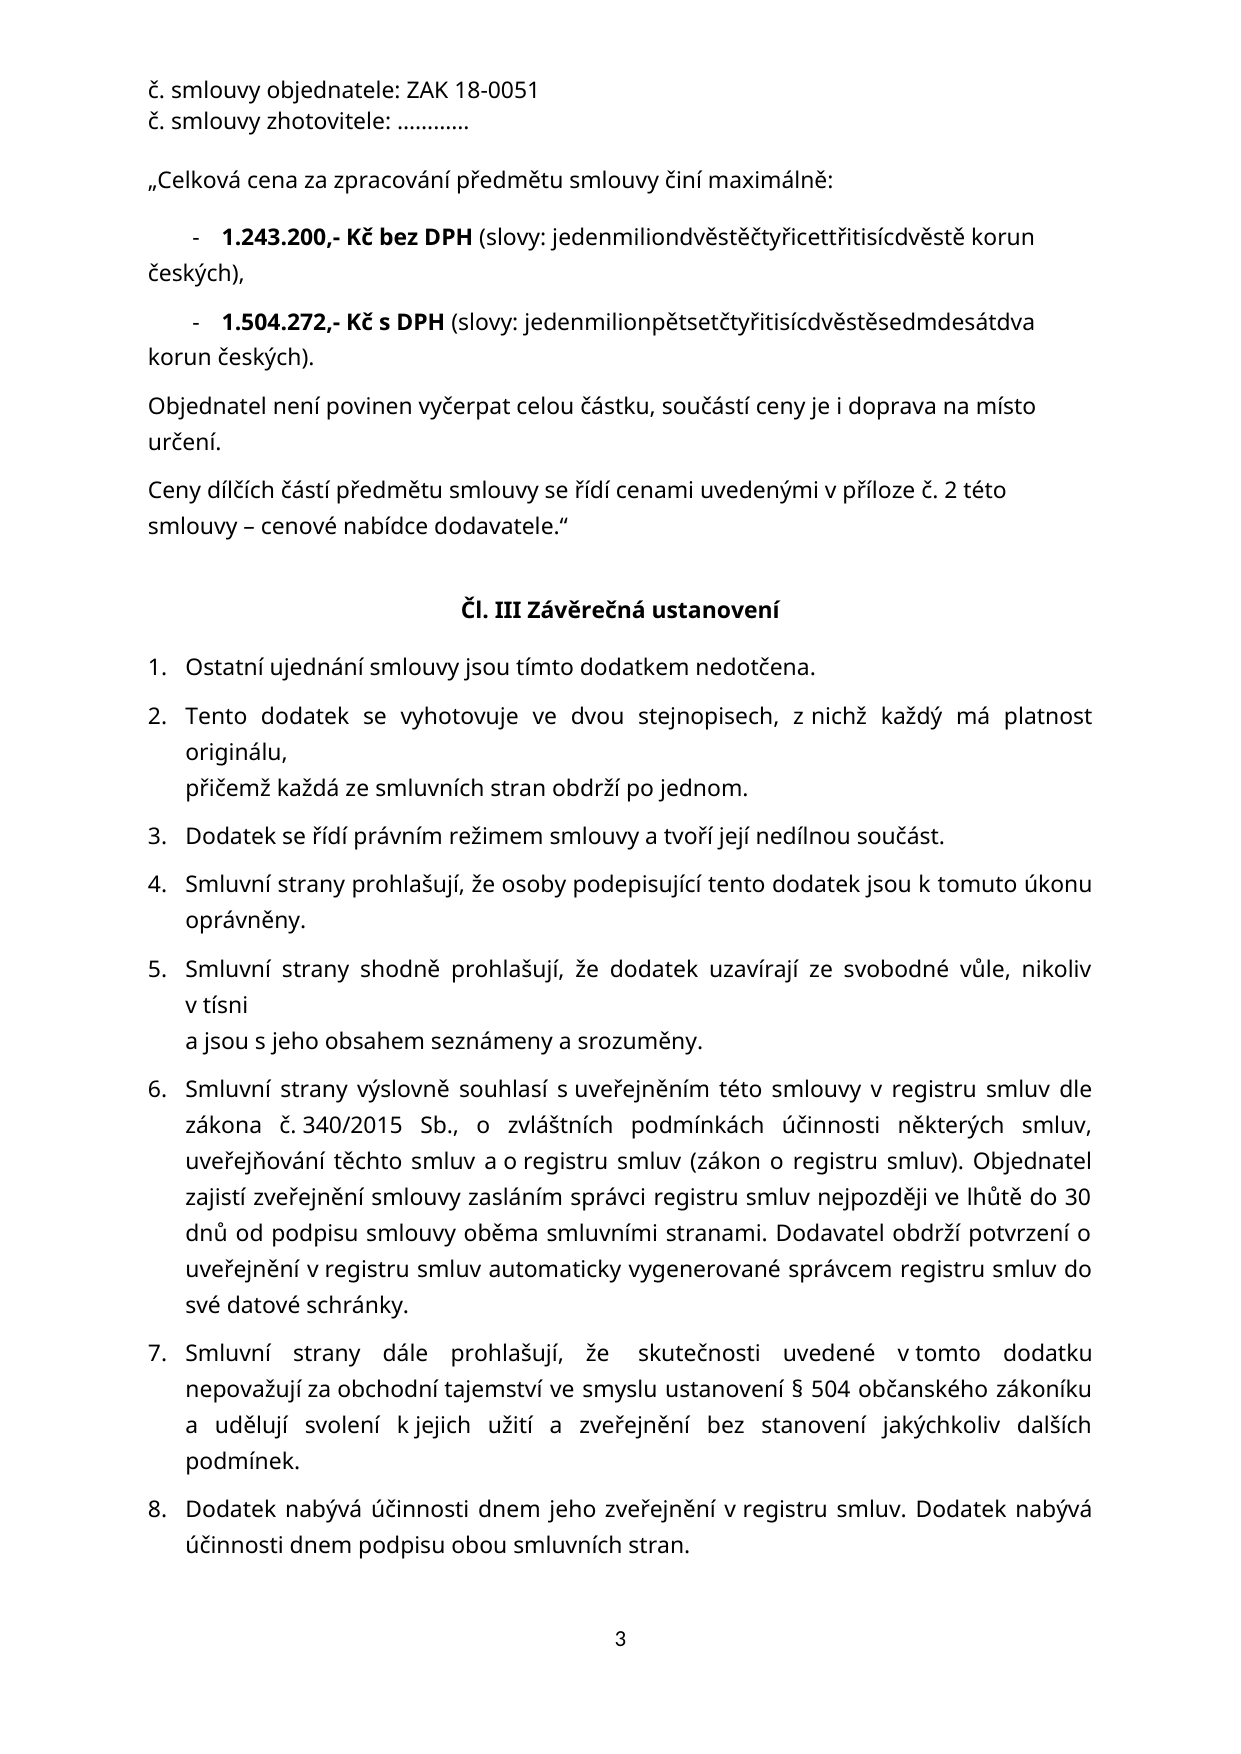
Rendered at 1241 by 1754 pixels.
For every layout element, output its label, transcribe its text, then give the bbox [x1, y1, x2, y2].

list Dodatek se řídí právním režimem smlouvy a tvoří její nedílnou součást. [148, 820, 1093, 851]
text Objednatel není povinen vyčerpat celou částku, součástí ceny je i doprava na místo určení. [148, 390, 1093, 457]
text Čl. III Závěrečná ustanovení [148, 594, 1093, 626]
list Tento dodatek se vyhotovuje ve dvou stejnopisech, z nichž každý má platnost originálu, přičemž každá ze smluvních stran obdrží po jednom. [148, 700, 1093, 803]
list Smluvní strany dále prohlašují, že skutečnosti uvedené v tomto dodatku nepovažují za obchodní tajemství ve smyslu ustanovení § 504 občanského zákoníku a udělují svolení k jejich užití a zveřejnění bez stanovení jakýchkoliv dalších podmínek. [148, 1337, 1093, 1476]
text Ceny dílčích částí předmětu smlouvy se řídí cenami uvedenými v příloze č. 2 této smlouvy – cenové nabídce dodavatele.“ [148, 474, 1093, 541]
list Ostatní ujednání smlouvy jsou tímto dodatkem nedotčena. [148, 651, 1093, 682]
text - 1.504.272,- Kč s DPH (slovy: jedenmilionpětsetčtyřitisícdvěstěsedmdesátdva korun českých). [148, 305, 1093, 373]
list Smluvní strany prohlašují, že osoby podepisující tento dodatek jsou k tomuto úkonu oprávněny. [148, 868, 1093, 936]
list Smluvní strany shodně prohlašují, že dodatek uzavírají ze svobodné vůle, nikoliv v tísni a jsou s jeho obsahem seznámeny a srozuměny. [148, 953, 1093, 1056]
list Dodatek nabývá účinnosti dnem jeho zveřejnění v registru smluv. Dodatek nabývá účinnosti dnem podpisu obou smluvních stran. [148, 1493, 1093, 1561]
text „Celková cena za zpracování předmětu smlouvy činí maximálně: [148, 164, 1093, 196]
list Smluvní strany výslovně souhlasí s uveřejněním této smlouvy v registru smluv dle zákona č. 340/2015 Sb., o zvláštních podmínkách účinnosti některých smluv, uveřejňování těchto smluv a o registru smluv (zákon o registru smluv). Objednatel zajistí zveřejnění smlouvy zasláním správci registru smluv nejpozději ve lhůtě do 30 dnů od podpisu smlouvy oběma smluvními stranami. Dodavatel obdrží potvrzení o uveřejnění v registru smluv automaticky vygenerované správcem registru smluv do své datové schránky. [148, 1073, 1093, 1320]
text - 1.243.200,- Kč bez DPH (slovy: jedenmiliondvěstěčtyřicettřitisícdvěstě korun českých), [148, 221, 1093, 288]
